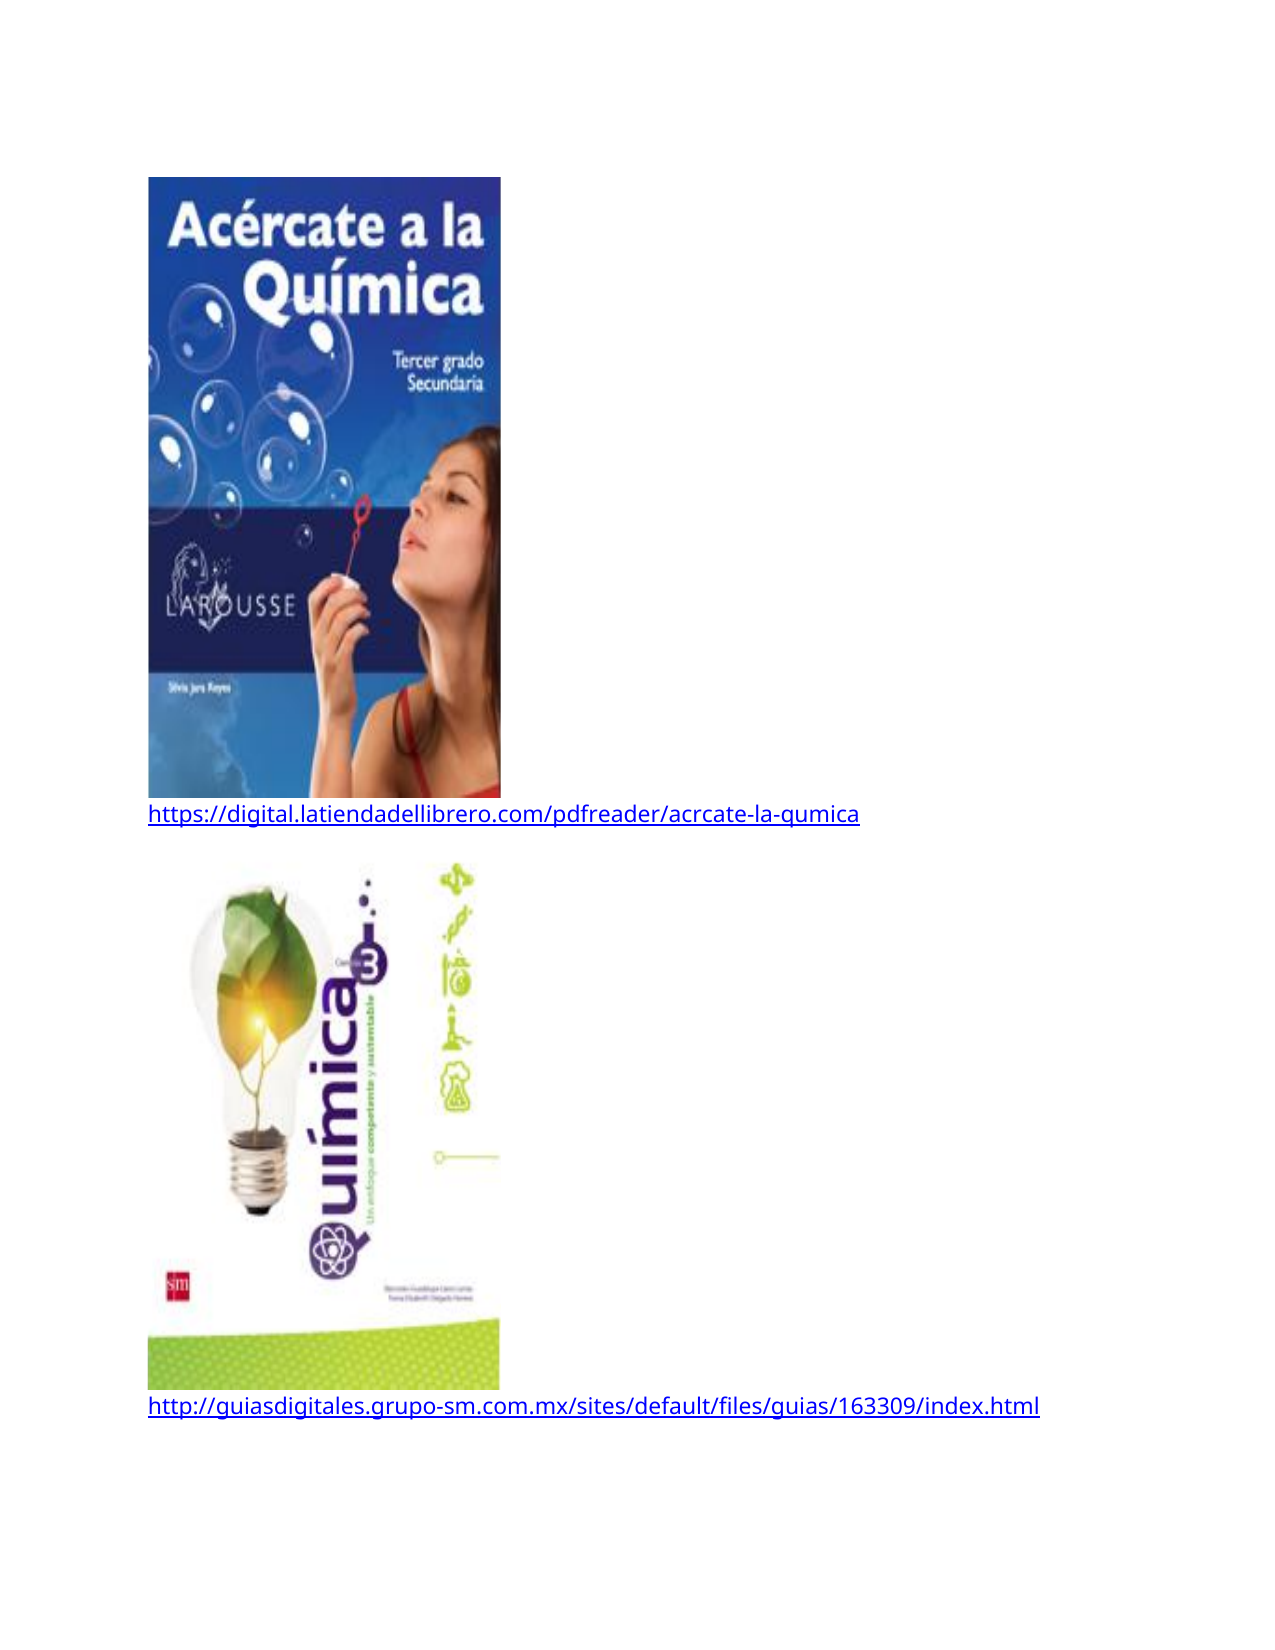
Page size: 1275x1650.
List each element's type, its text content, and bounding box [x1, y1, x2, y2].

picture [147, 828, 501, 1390]
picture [147, 177, 501, 798]
text http://guiasdigitales.grupo-sm.com.mx/sites/default/files/guias/163309/index.html [148, 1390, 1127, 1421]
text https://digital.latiendadellibrero.com/pdfreader/acrcate-la-qumica [148, 797, 1127, 829]
